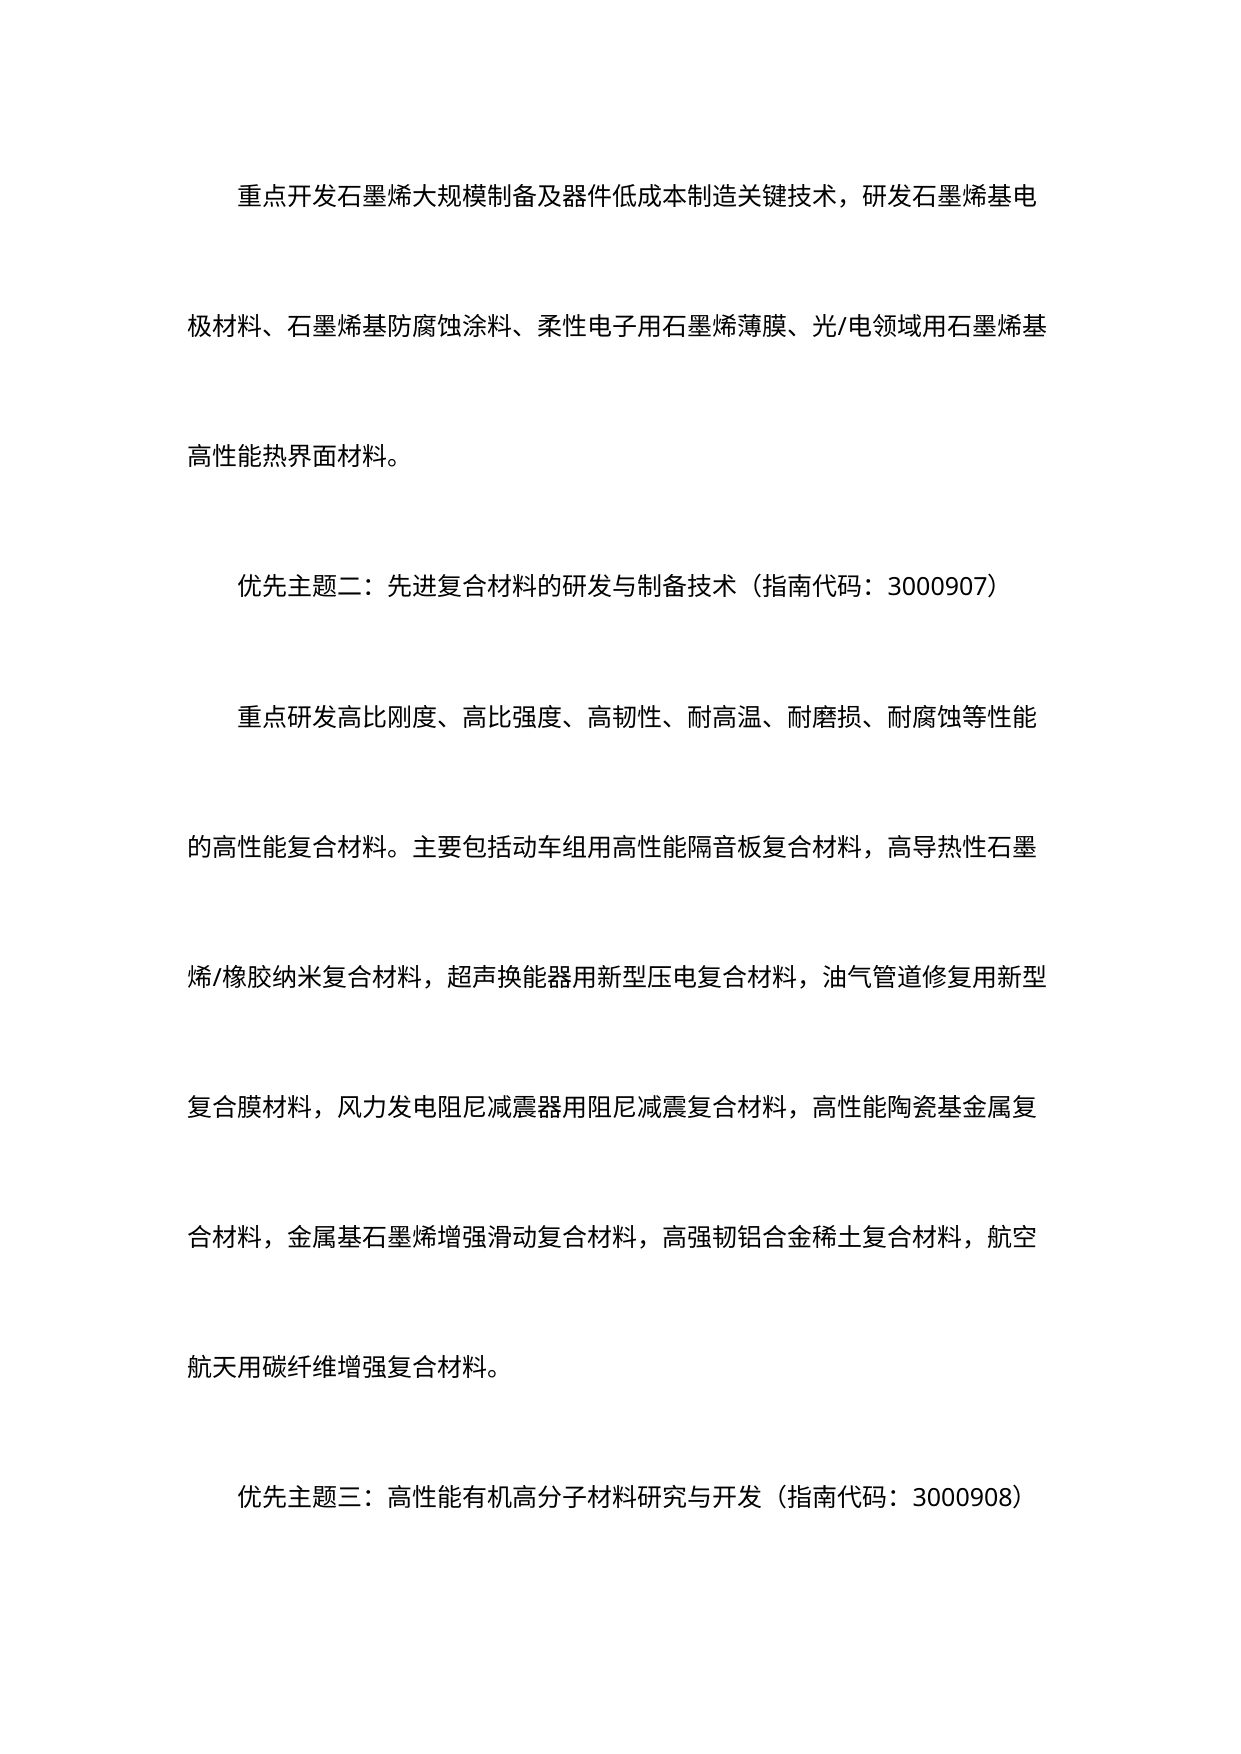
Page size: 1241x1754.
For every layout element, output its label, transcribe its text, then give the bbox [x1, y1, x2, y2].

text 优先主题二：先进复合材料的研发与制备技术（指南代码：3000907） [187, 552, 1053, 617]
text 优先主题三：高性能有机高分子材料研究与开发（指南代码：3000908） [187, 1463, 1053, 1528]
text 重点开发石墨烯大规模制备及器件低成本制造关键技术，研发石墨烯基电极材料、石墨烯基防腐蚀涂料、柔性电子用石墨烯薄膜、光/电领域用石墨烯基高性能热界面材料。 [187, 162, 1053, 487]
text 重点研发高比刚度、高比强度、高韧性、耐高温、耐磨损、耐腐蚀等性能的高性能复合材料。主要包括动车组用高性能隔音板复合材料，高导热性石墨烯/橡胶纳米复合材料，超声换能器用新型压电复合材料，油气管道修复用新型复合膜材料，风力发电阻尼减震器用阻尼减震复合材料，高性能陶瓷基金属复合材料，金属基石墨烯增强滑动复合材料，高强韧铝合金稀土复合材料，航空航天用碳纤维增强复合材料。 [187, 683, 1053, 1398]
